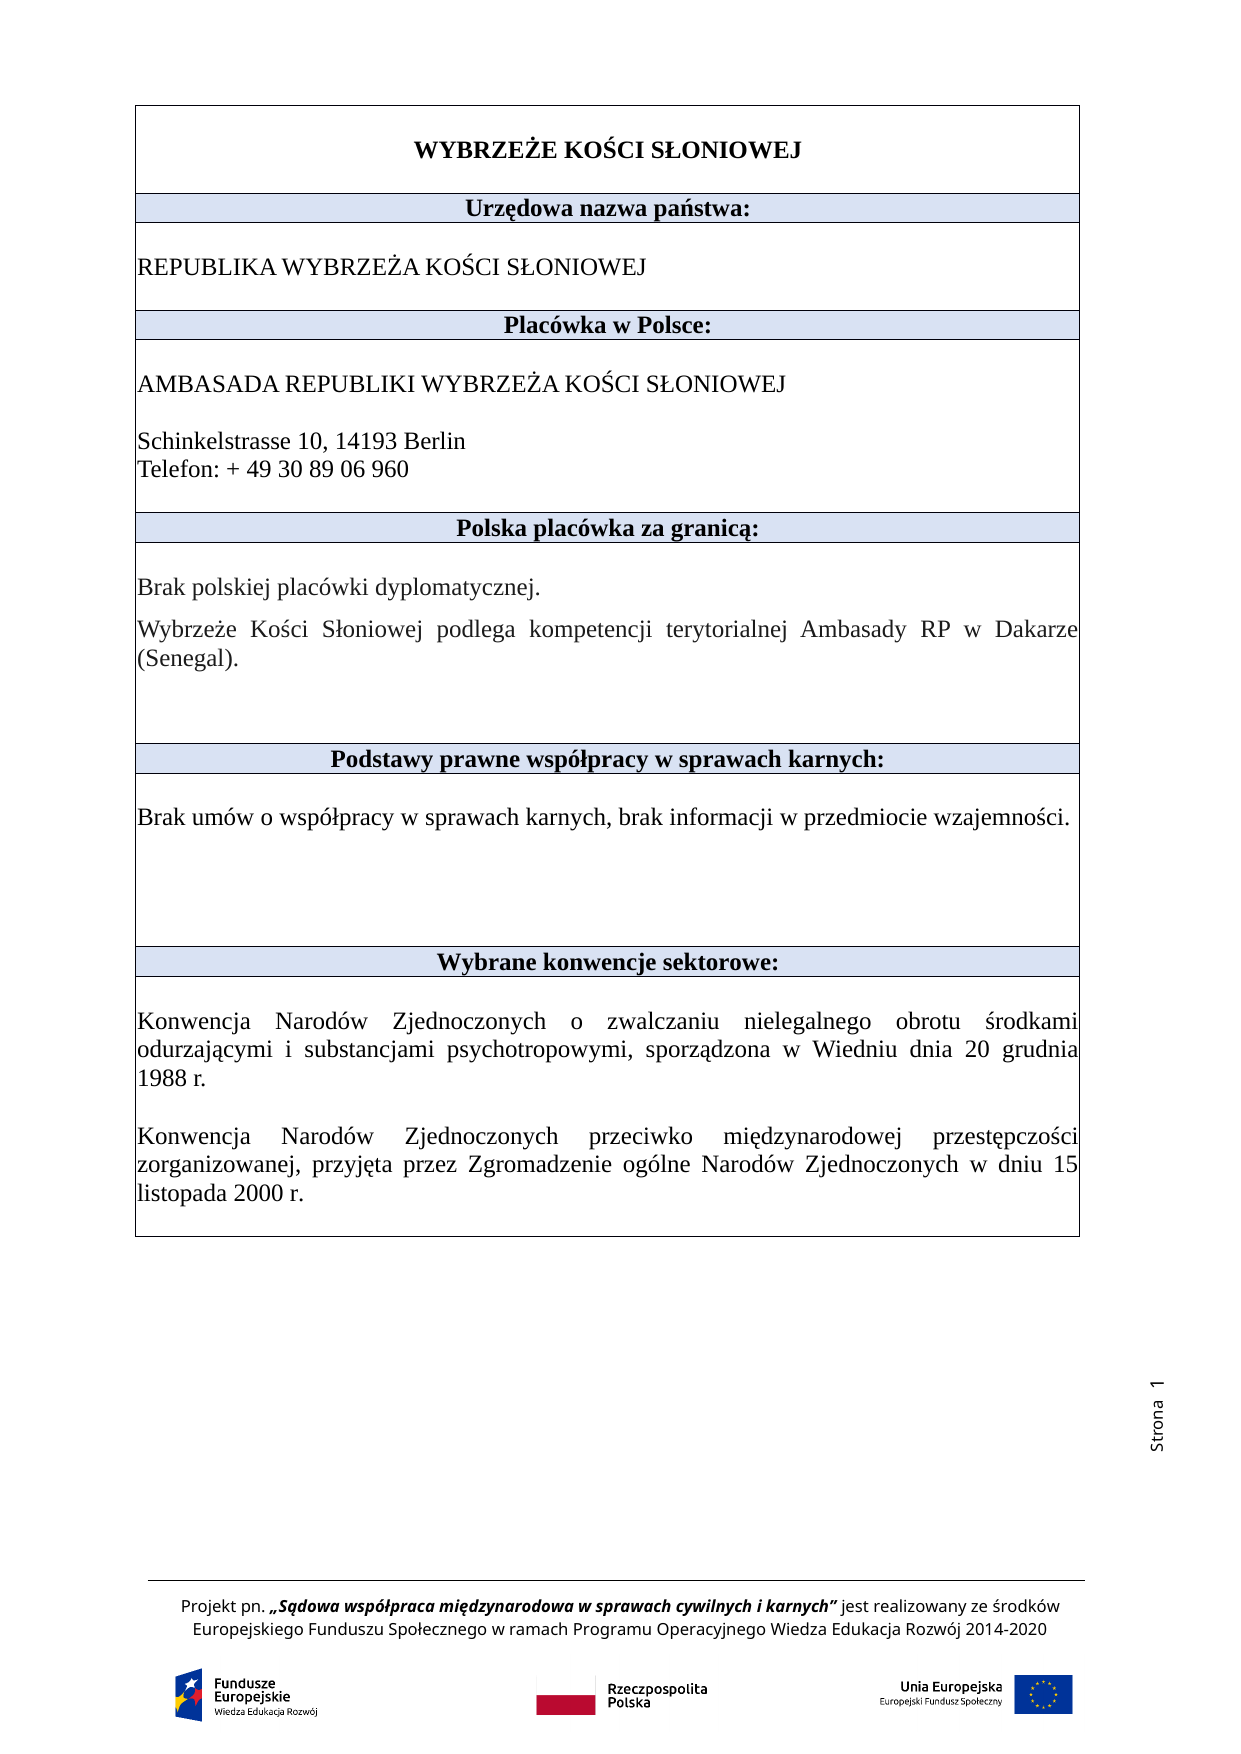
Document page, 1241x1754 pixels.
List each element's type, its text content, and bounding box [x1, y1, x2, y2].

table_cell Konwencja Narodów Zjednoczonych o zwalczaniu nielegalnego obrotu środkami odurzającymi i substancjami psychotropowymi, sporządzona w Wiedniu dnia 20 grudnia 1988 r. Konwencja Narodów Zjednoczonych przeciwko międzynarodowej przestępczości zorganizowanej, przyjęta przez Zgromadzenie ogólne Narodów Zjednoczonych w dniu 15 listopada 2000 r. [136, 977, 1079, 1236]
picture [876, 1654, 1085, 1732]
table_cell Placówka w Polsce: [136, 311, 1079, 339]
table_cell Brak umów o współpracy w sprawach karnych, brak informacji w przedmiocie wzajemności. [136, 774, 1079, 946]
picture [521, 1654, 719, 1732]
table_cell AMBASADA REPUBLIKI WYBRZEŻA KOŚCI SŁONIOWEJ Schinkelstrasse 10, 14193 Berlin Telefon: + 49 30 89 06 960 [136, 340, 1079, 512]
picture [162, 1656, 339, 1733]
table_cell Wybrane konwencje sektorowe: [136, 947, 1079, 976]
table_cell Polska placówka za granicą: [136, 513, 1079, 542]
table_cell Urzędowa nazwa państwa: [136, 194, 1079, 222]
table_header WYBRZEŻE KOŚCI SŁONIOWEJ [136, 106, 1079, 192]
table_cell Brak polskiej placówki dyplomatycznej. Wybrzeże Kości Słoniowej podlega kompetencji terytorialnej Ambasady RP w Dakarze (Senegal). [136, 543, 1079, 743]
table_cell Podstawy prawne współpracy w sprawach karnych: [136, 744, 1079, 773]
table_cell REPUBLIKA WYBRZEŻA KOŚCI SŁONIOWEJ [136, 223, 1079, 309]
